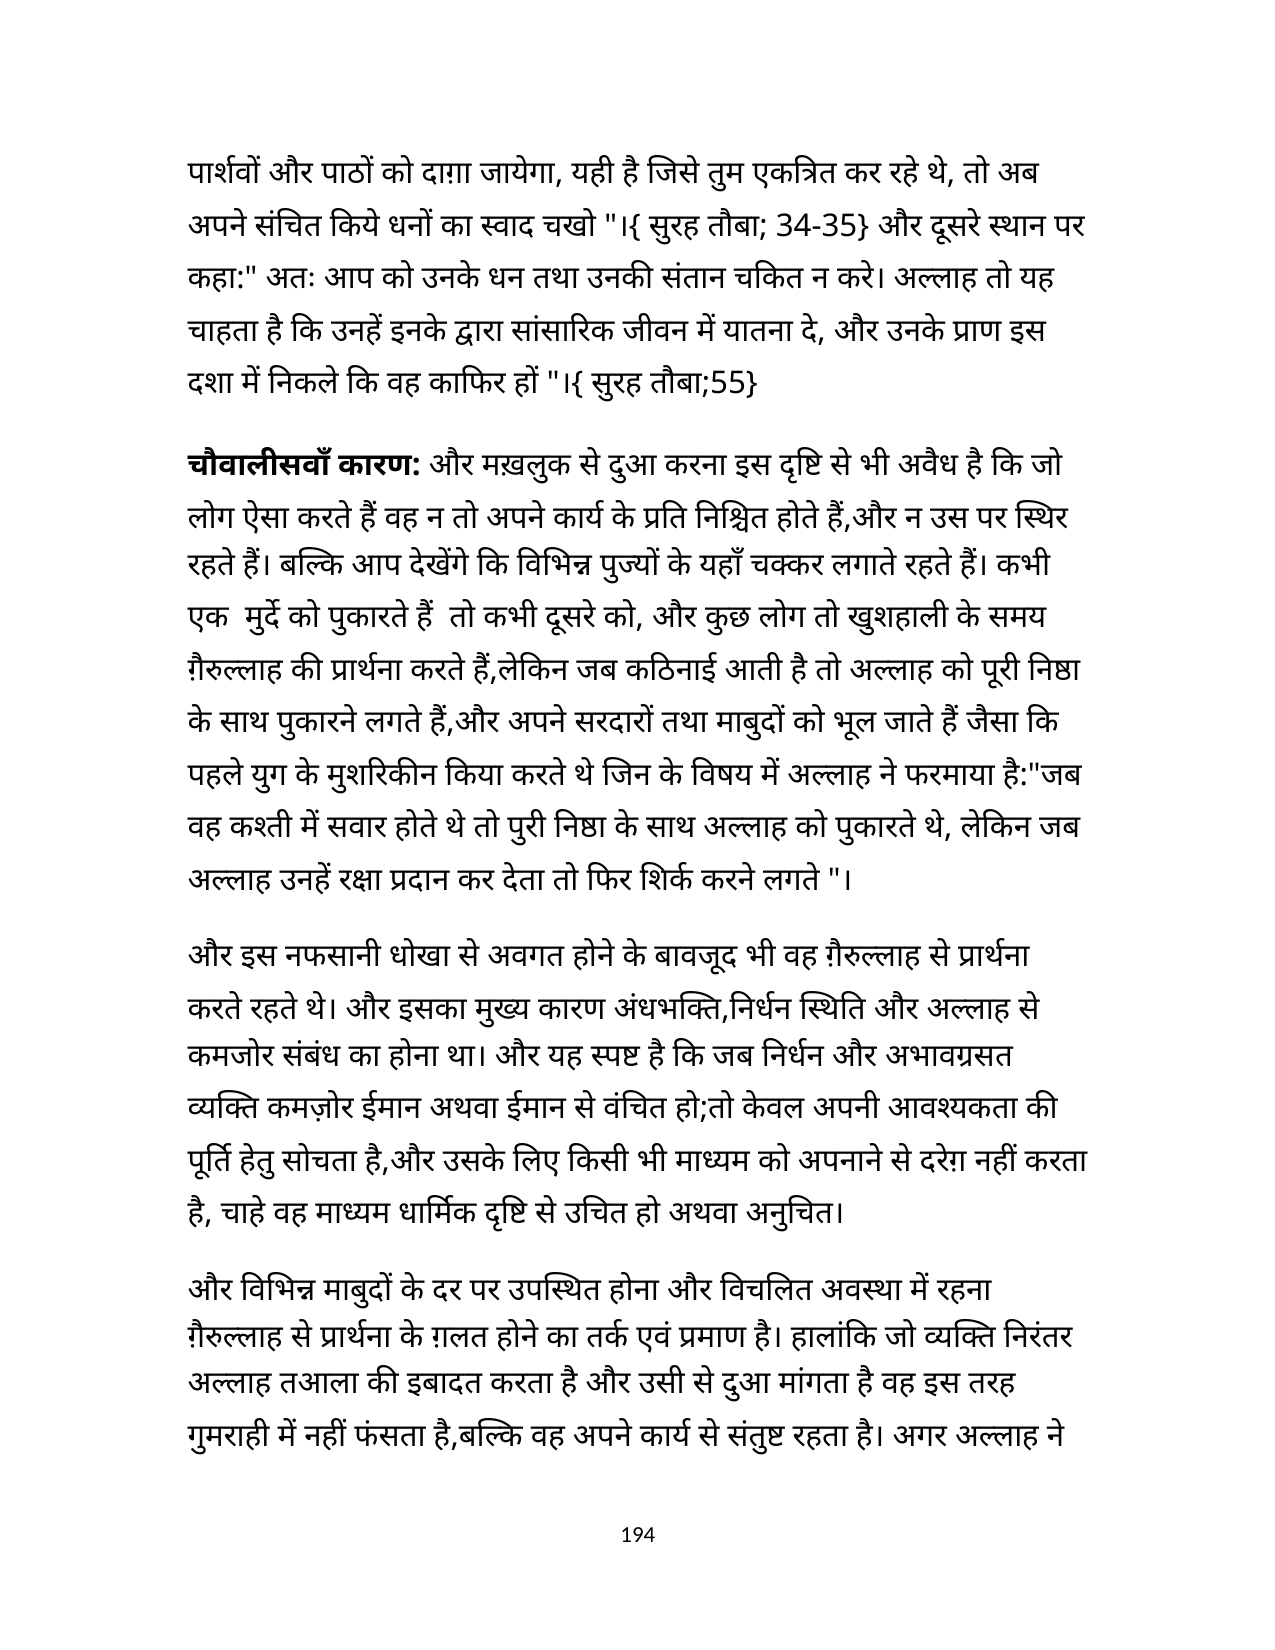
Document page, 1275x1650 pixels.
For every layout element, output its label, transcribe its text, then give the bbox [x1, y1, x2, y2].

text और इस नफसानी धोखा से अवगत होने के बावजूद भी वह ग़ैरुल्लाह से प्रार्थना करते रहते थे। और इसका मुख्य कारण अंधभक्ति,निर्धन स्थिति और अल्लाह से कमजोर संबंध का होना था। और यह स्पष्ट है कि जब निर्धन और अभावग्रसत व्यक्ति कमज़ोर ईमान अथवा ईमान से वंचित हो;तो केवल अपनी आवश्यकता की पूर्ति हेतु सोचता है,और उसके लिए किसी भी माध्यम को अपनाने से दरेग़ नहीं करता है, चाहे वह माध्यम धार्मिक दृष्टि से उचित हो अथवा अनुचित। [187, 939, 1087, 1236]
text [187, 150, 1087, 406]
text चौवालीसवाँ कारण: और मख़लुक से दुआ करना इस दृष्टि से भी अवैध है कि जो लोग ऐसा करते हैं वह न तो अपने कार्य के प्रति निश्चित होते हैं,और न उस पर स्थिर रहते हैं। बल्कि आप देखेंगे कि विभिन्न पुज्यों के यहाँ चक्कर लगाते रहते हैं। कभी एक मुर्दे को पुकारते हैं तो कभी दूसरे को, और कुछ लोग तो खुशहाली के समय ग़ैरुल्लाह की प्रार्थना करते हैं,लेकिन जब कठिनाई आती है तो अल्लाह को पूरी निष्ठा के साथ पुकारने लगते हैं,और अपने सरदारों तथा माबुदों को भूल जाते हैं जैसा कि पहले युग के मुशरिकीन किया करते थे जिन के विषय में अल्लाह ने फरमाया है:"जब वह कश्ती में सवार होते थे तो पुरी निष्ठा के साथ अल्लाह को पुकारते थे, लेकिन जब अल्लाह उनहें रक्षा प्रदान कर देता तो फिर शिर्क करने लगते "। [187, 442, 1087, 903]
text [187, 1272, 1087, 1459]
